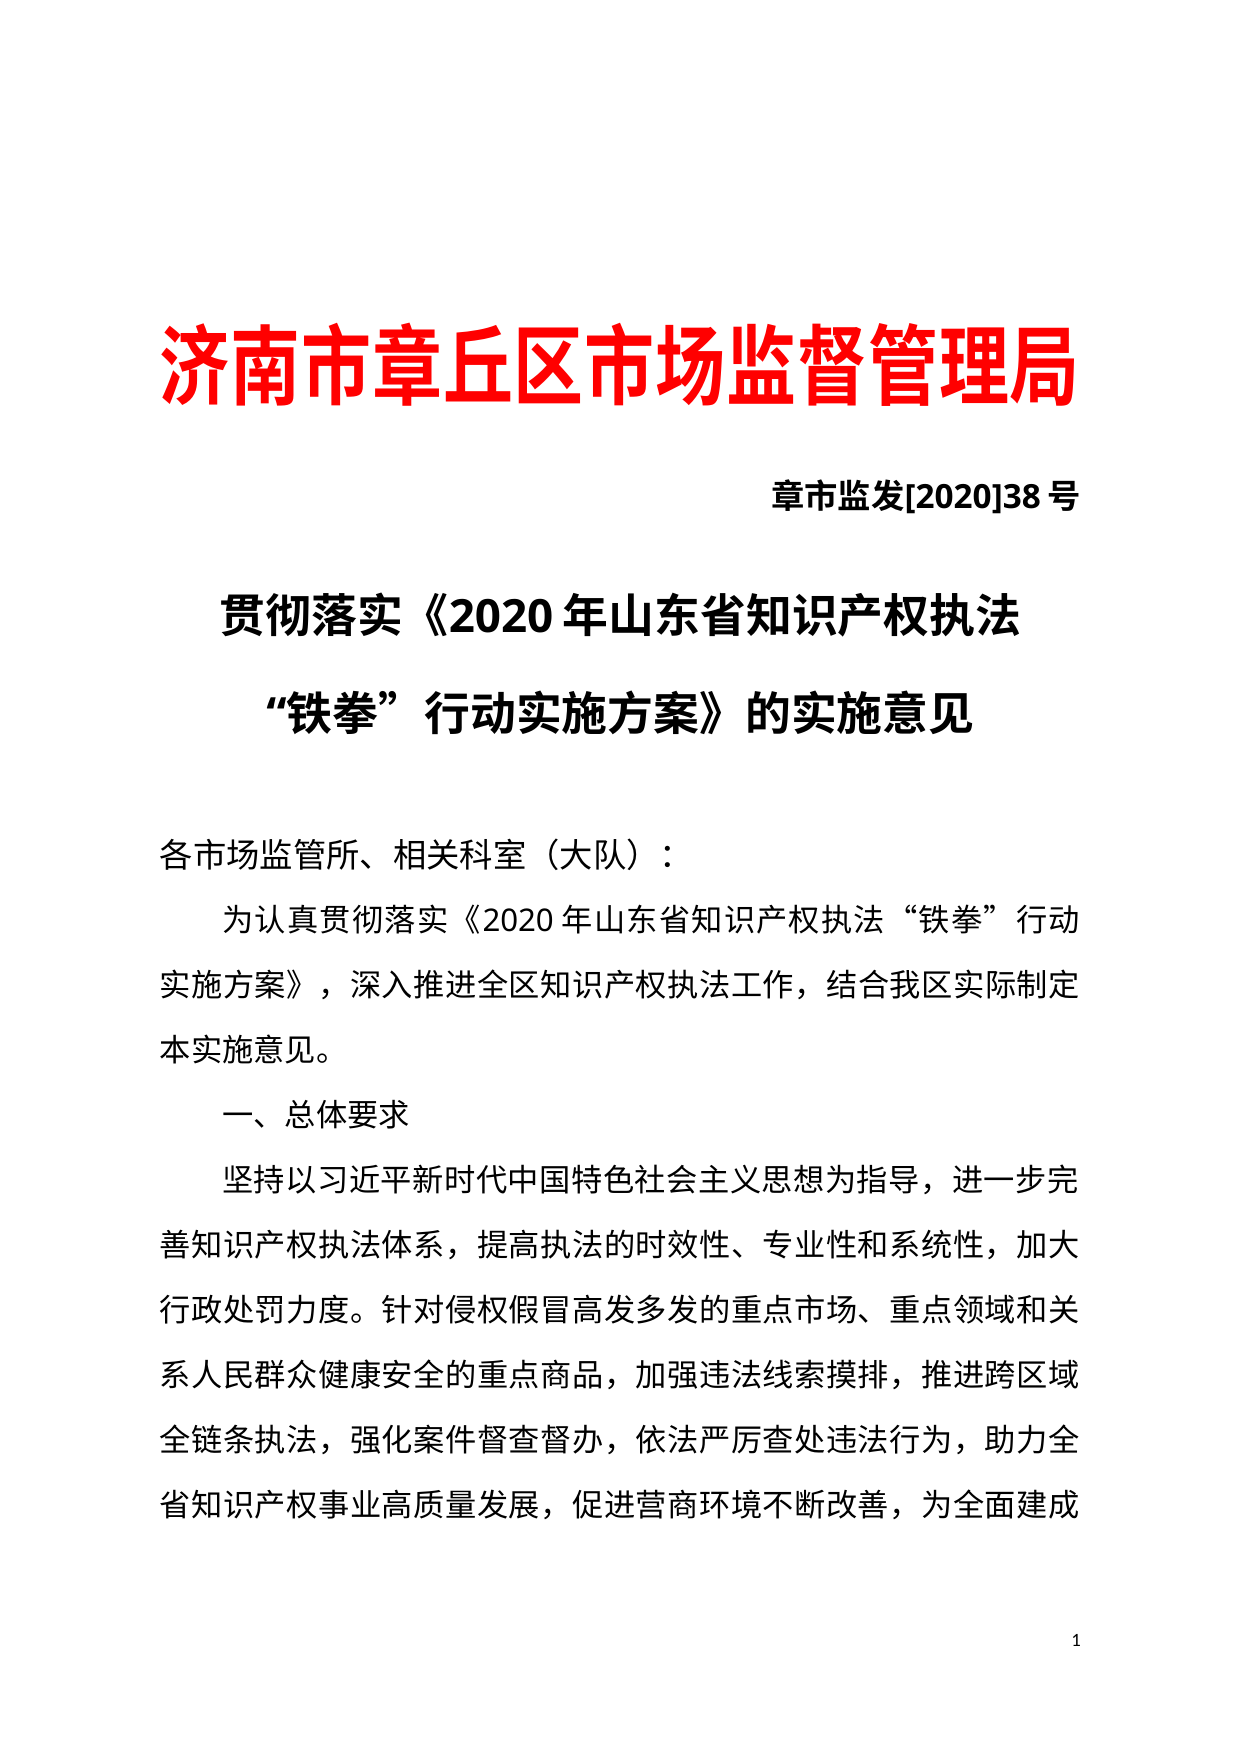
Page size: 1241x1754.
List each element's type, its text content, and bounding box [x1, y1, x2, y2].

text 各市场监管所、相关科室（大队）： [159, 820, 1081, 885]
text 一、总体要求 [159, 1080, 1081, 1145]
text 济南市章丘区市场监督管理局 [159, 295, 1081, 425]
text 贯彻落实《2020年山东省知识产权执法 [159, 564, 1081, 662]
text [159, 1145, 1081, 1535]
text 为认真贯彻落实《2020年山东省知识产权执法“铁拳”行动实施方案》，深入推进全区知识产权执法工作，结合我区实际制定本实施意见。 [159, 885, 1081, 1080]
text “铁拳”行动实施方案》的实施意见 [159, 662, 1081, 759]
text 章市监发[2020]38号 [159, 470, 1081, 519]
